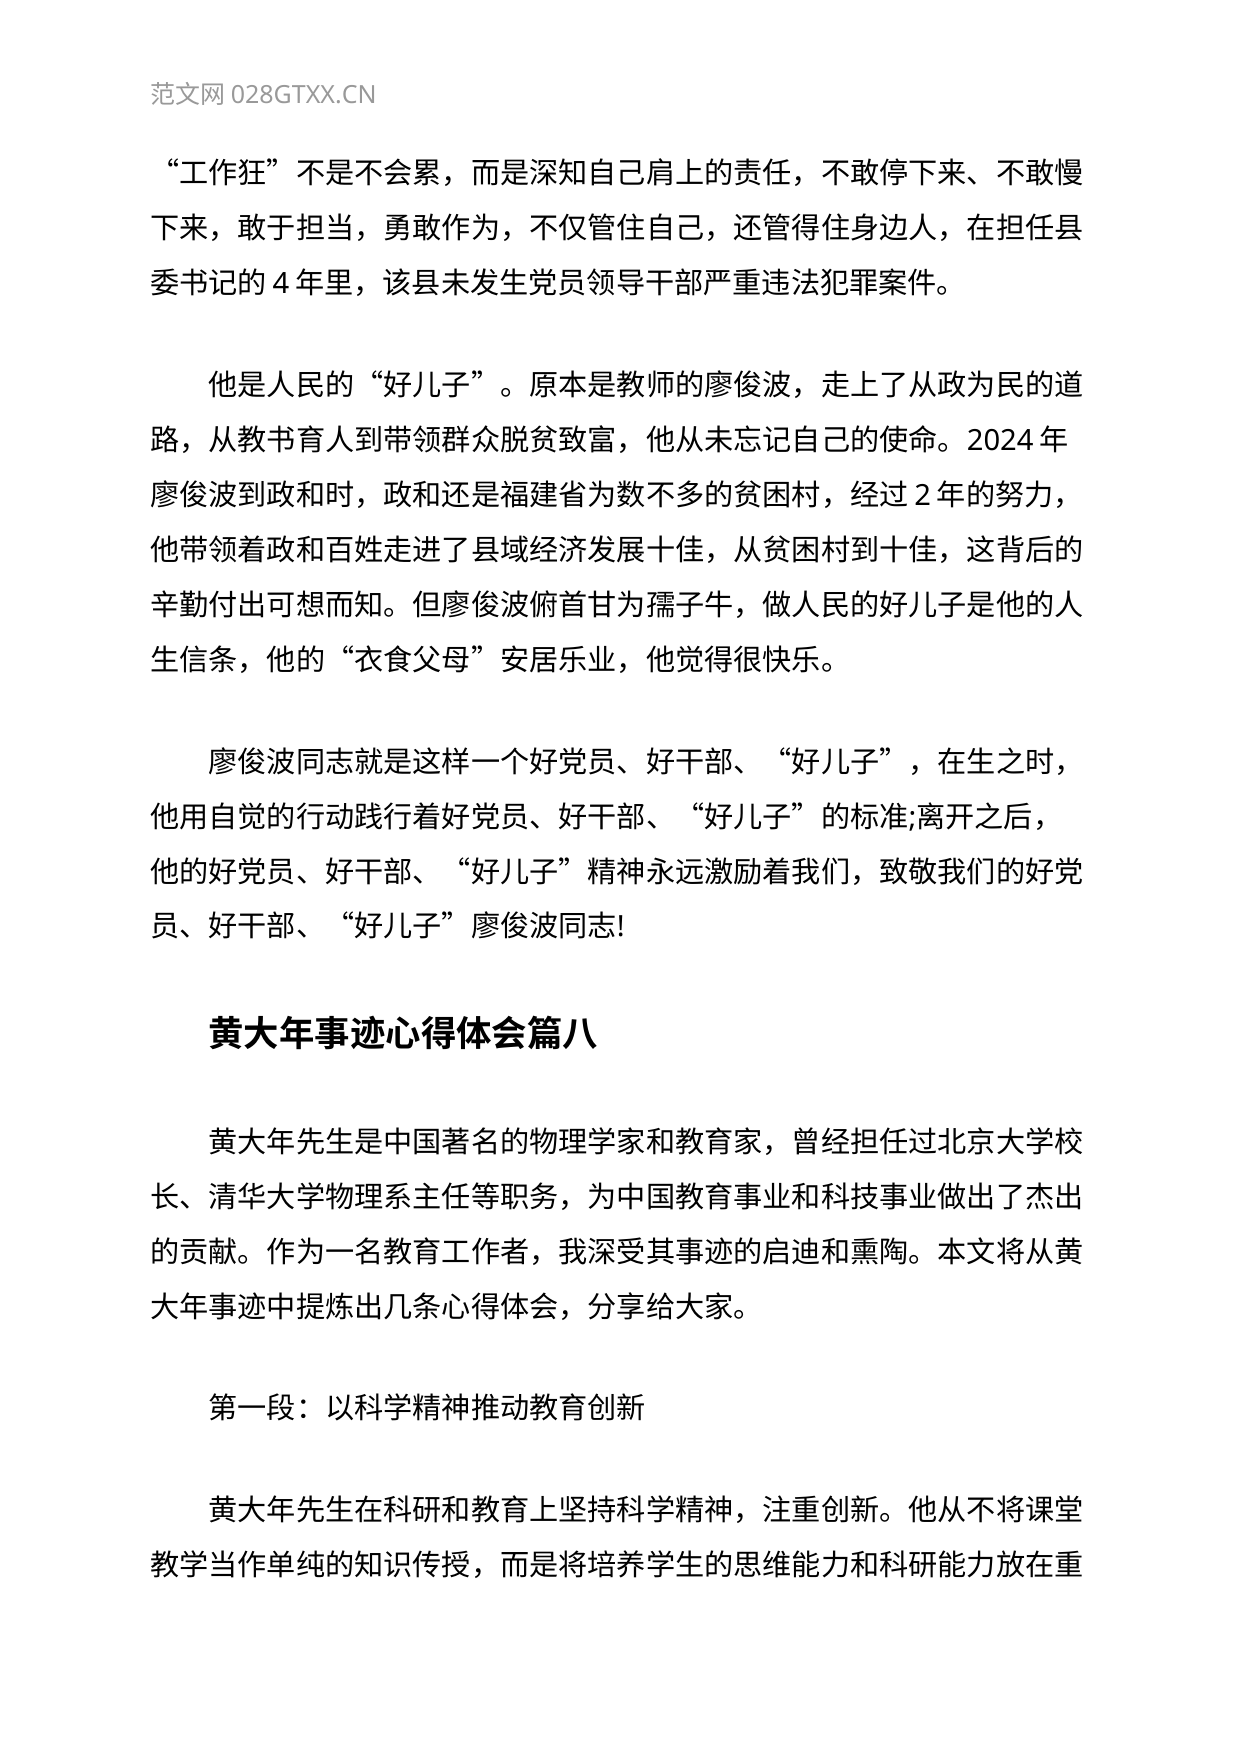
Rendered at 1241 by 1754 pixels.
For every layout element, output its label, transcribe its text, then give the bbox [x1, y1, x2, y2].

text 廖俊波同志就是这样一个好党员、好干部、“好儿子”，在生之时，他用自觉的行动践行着好党员、好干部、“好儿子”的标准;离开之后，他的好党员、好干部、“好儿子”精神永远激励着我们，致敬我们的好党员、好干部、“好儿子”廖俊波同志! [150, 738, 1090, 945]
text 第一段：以科学精神推动教育创新 [150, 1385, 1090, 1427]
text 他是人民的“好儿子”。原本是教师的廖俊波，走上了从政为民的道路，从教书育人到带领群众脱贫致富，他从未忘记自己的使命。2024年廖俊波到政和时，政和还是福建省为数不多的贫困村，经过2年的努力，他带领着政和百姓走进了县域经济发展十佳，从贫困村到十佳，这背后的辛勤付出可想而知。但廖俊波俯首甘为孺子牛，做人民的好儿子是他的人生信条，他的“衣食父母”安居乐业，他觉得很快乐。 [150, 362, 1090, 679]
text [150, 1487, 1090, 1584]
text 黄大年先生是中国著名的物理学家和教育家，曾经担任过北京大学校长、清华大学物理系主任等职务，为中国教育事业和科技事业做出了杰出的贡献。作为一名教育工作者，我深受其事迹的启迪和熏陶。本文将从黄大年事迹中提炼出几条心得体会，分享给大家。 [150, 1118, 1090, 1325]
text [150, 150, 1090, 302]
text 黄大年事迹心得体会篇八 [150, 1005, 1090, 1056]
